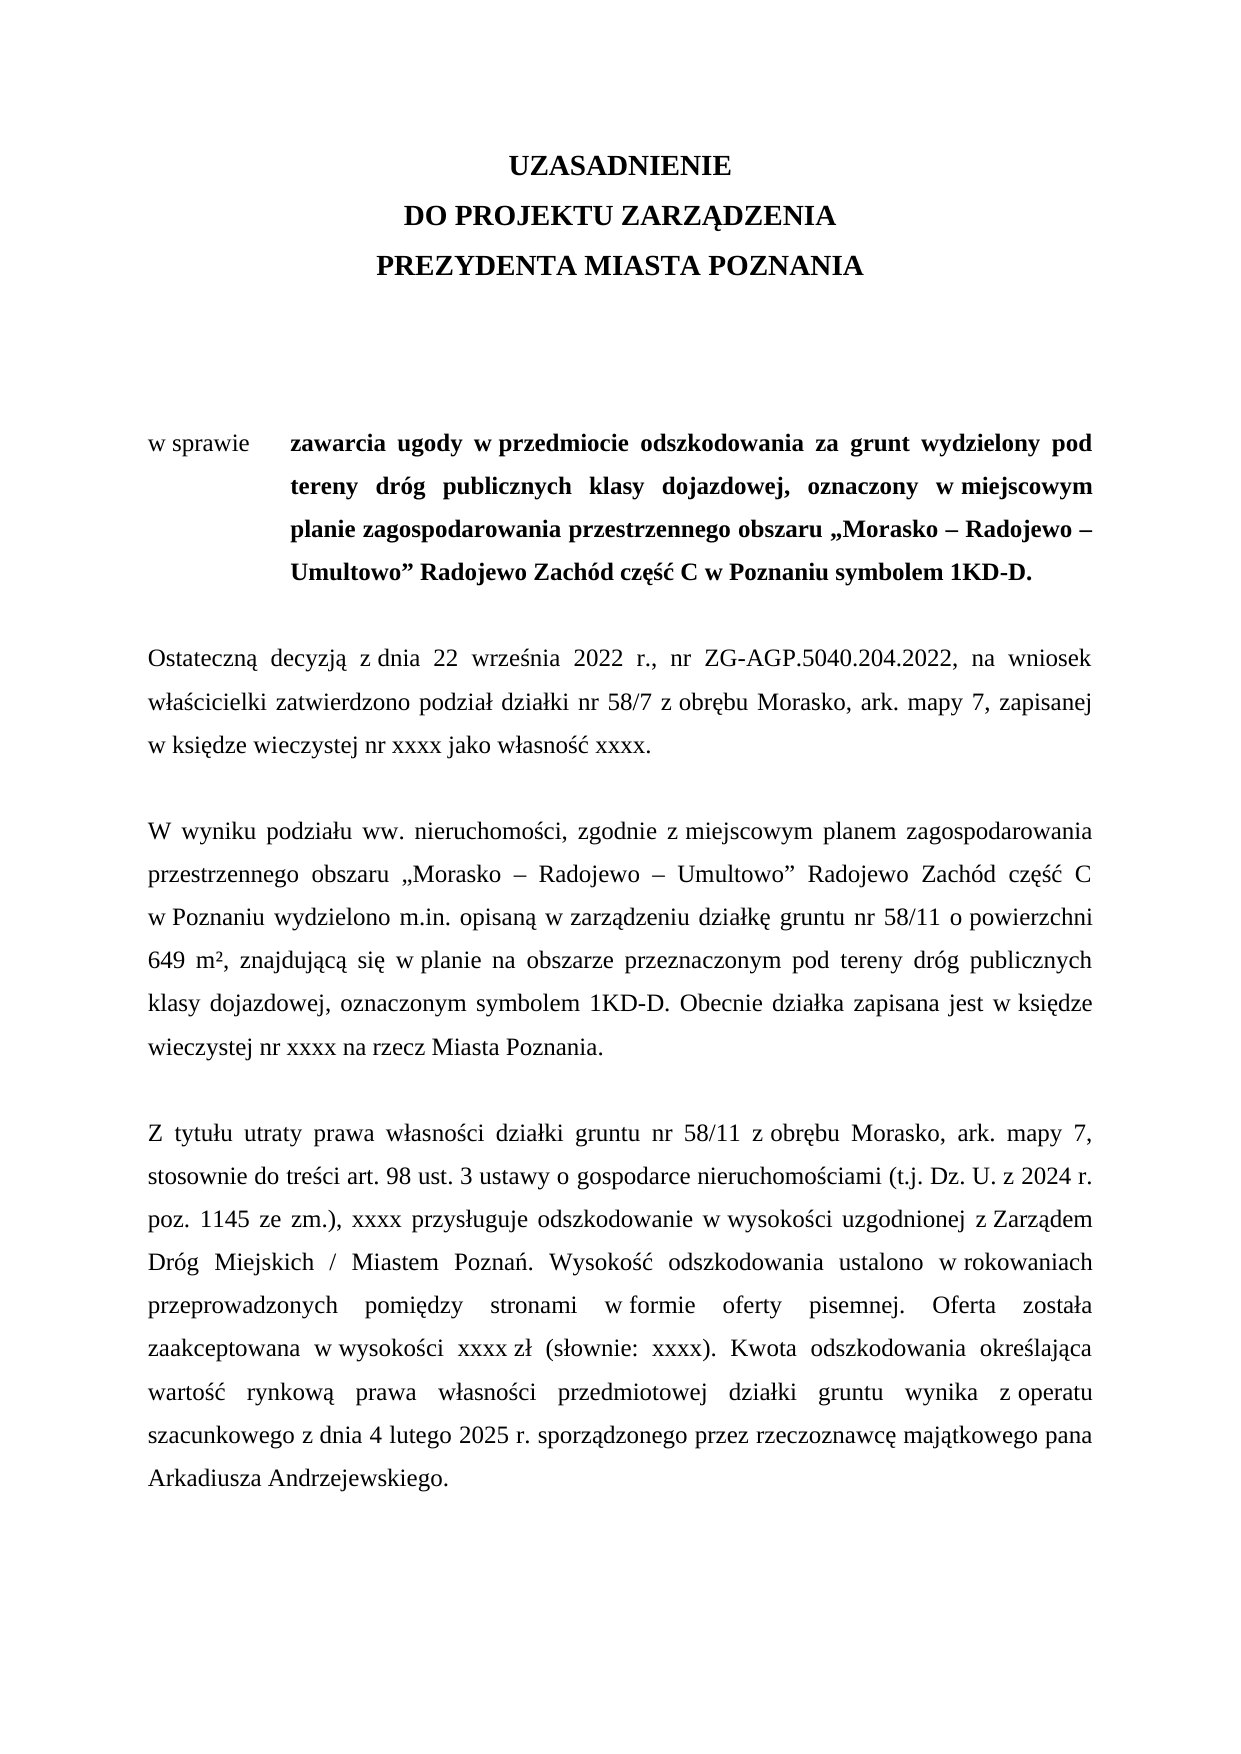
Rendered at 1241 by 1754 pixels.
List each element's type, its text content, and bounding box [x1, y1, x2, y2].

subtitle PREZYDENTA MIASTA POZNANIA [148, 248, 1093, 282]
text W wyniku podziału ww. nieruchomości, zgodnie z miejscowym planem zagospodarowania przestrzennego obszaru „Morasko – Radojewo – Umultowo” Radojewo Zachód część C w Poznaniu wydzielono m.in. opisaną w zarządzeniu działkę gruntu nr 58/11 o powierzchni 649 m², znajdującą się w planie na obszarze przeznaczonym pod tereny dróg publicznych klasy dojazdowej, oznaczonym symbolem 1KD-D. Obecnie działka zapisana jest w księdze wieczystej nr xxxx na rzecz Miasta Poznania. [148, 816, 1093, 1060]
table_header zawarcia ugody w przedmiocie odszkodowania za grunt wydzielony pod tereny dróg publicznych klasy dojazdowej, oznaczony w miejscowym planie zagospodarowania przestrzennego obszaru „Morasko – Radojewo – Umultowo” Radojewo Zachód część C w Poznaniu symbolem 1KD-D. [279, 428, 1104, 600]
subtitle UZASADNIENIE [148, 148, 1093, 181]
text Ostateczną decyzją z dnia 22 września 2022 r., nr ZG-AGP.5040.204.2022, na wniosek właścicielki zatwierdzono podział działki nr 58/7 z obrębu Morasko, ark. mapy 7, zapisanej w księdze wieczystej nr xxxx jako własność xxxx. [148, 643, 1093, 758]
text Z tytułu utraty prawa własności działki gruntu nr 58/11 z obrębu Morasko, ark. mapy 7, stosownie do treści art. 98 ust. 3 ustawy o gospodarce nieruchomościami (t.j. Dz. U. z 2024 r. poz. 1145 ze zm.), xxxx przysługuje odszkodowanie w wysokości uzgodnionej z Zarządem Dróg Miejskich / Miastem Poznań. Wysokość odszkodowania ustalono w rokowaniach przeprowadzonych pomiędzy stronami w formie oferty pisemnej. Oferta została zaakceptowana w wysokości xxxx zł (słownie: xxxx). Kwota odszkodowania określająca wartość rynkową prawa własności przedmiotowej działki gruntu wynika z operatu szacunkowego z dnia 4 lutego 2025 r. sporządzonego przez rzeczoznawcę majątkowego pana Arkadiusza Andrzejewskiego. [148, 1118, 1093, 1492]
table_header w sprawie [136, 428, 279, 600]
subtitle DO PROJEKTU ZARZĄDZENIA [148, 198, 1093, 231]
